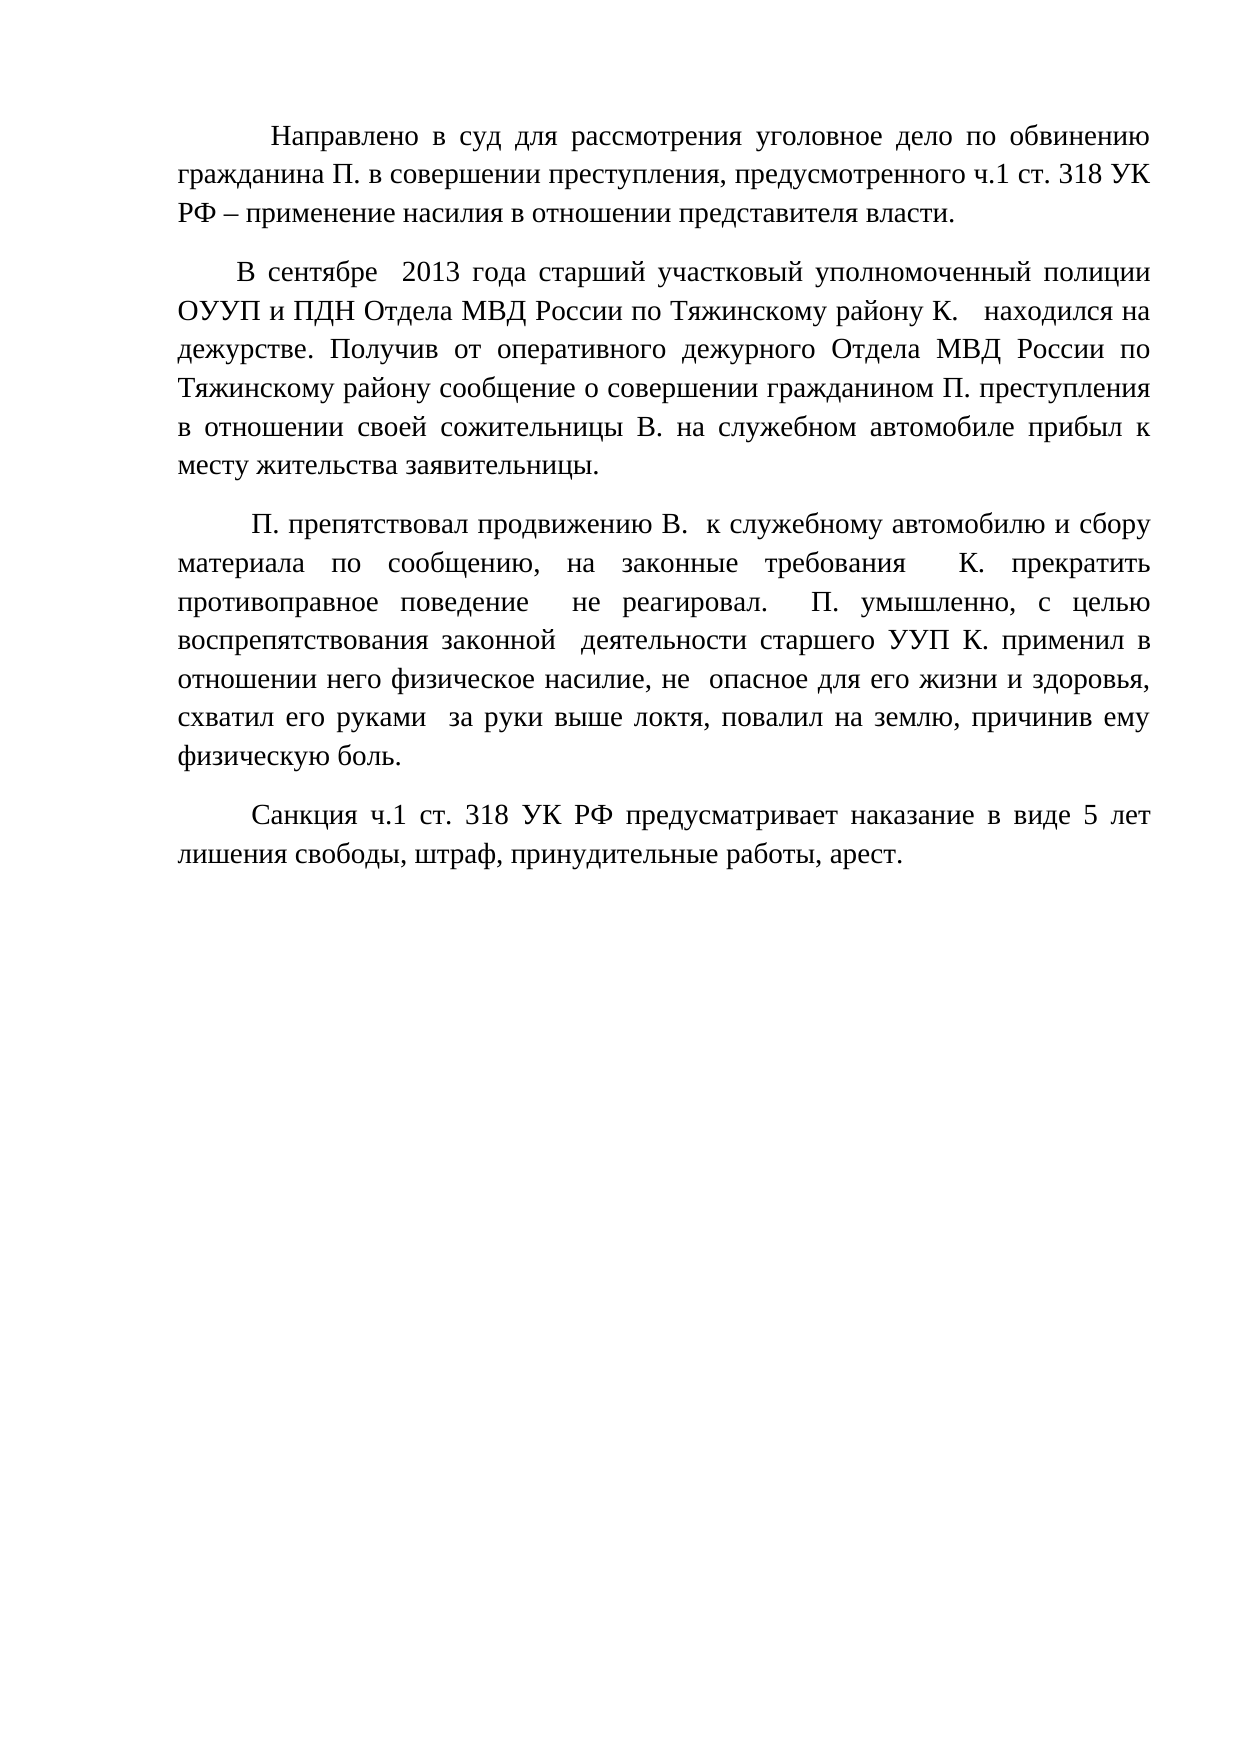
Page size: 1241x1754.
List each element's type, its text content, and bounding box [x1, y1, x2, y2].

text П. препятствовал продвижению В. к служебному автомобилю и сбору материала по сообщению, на законные требования К. прекратить противоправное поведение не реагировал. П. умышленно, с целью воспрепятствования законной деятельности старшего УУП К. применил в отношении него физическое насилие, не опасное для его жизни и здоровья, схватил его руками за руки выше локтя, повалил на землю, причинив ему физическую боль. [177, 507, 1152, 771]
text Санкция ч.1 ст. 318 УК РФ предусматривает наказание в виде 5 лет лишения свободы, штраф, принудительные работы, арест. [177, 797, 1152, 869]
text Направлено в суд для рассмотрения уголовное дело по обвинению гражданина П. в совершении преступления, предусмотренного ч.1 ст. 318 УК РФ – применение насилия в отношении представителя власти. [177, 118, 1152, 229]
text В сентябре 2013 года старший участковый уполномоченный полиции ОУУП и ПДН Отдела МВД России по Тяжинскому району К. находился на дежурстве. Получив от оперативного дежурного Отдела МВД России по Тяжинскому району сообщение о совершении гражданином П. преступления в отношении своей сожительницы В. на служебном автомобиле прибыл к месту жительства заявительницы. [177, 254, 1152, 481]
